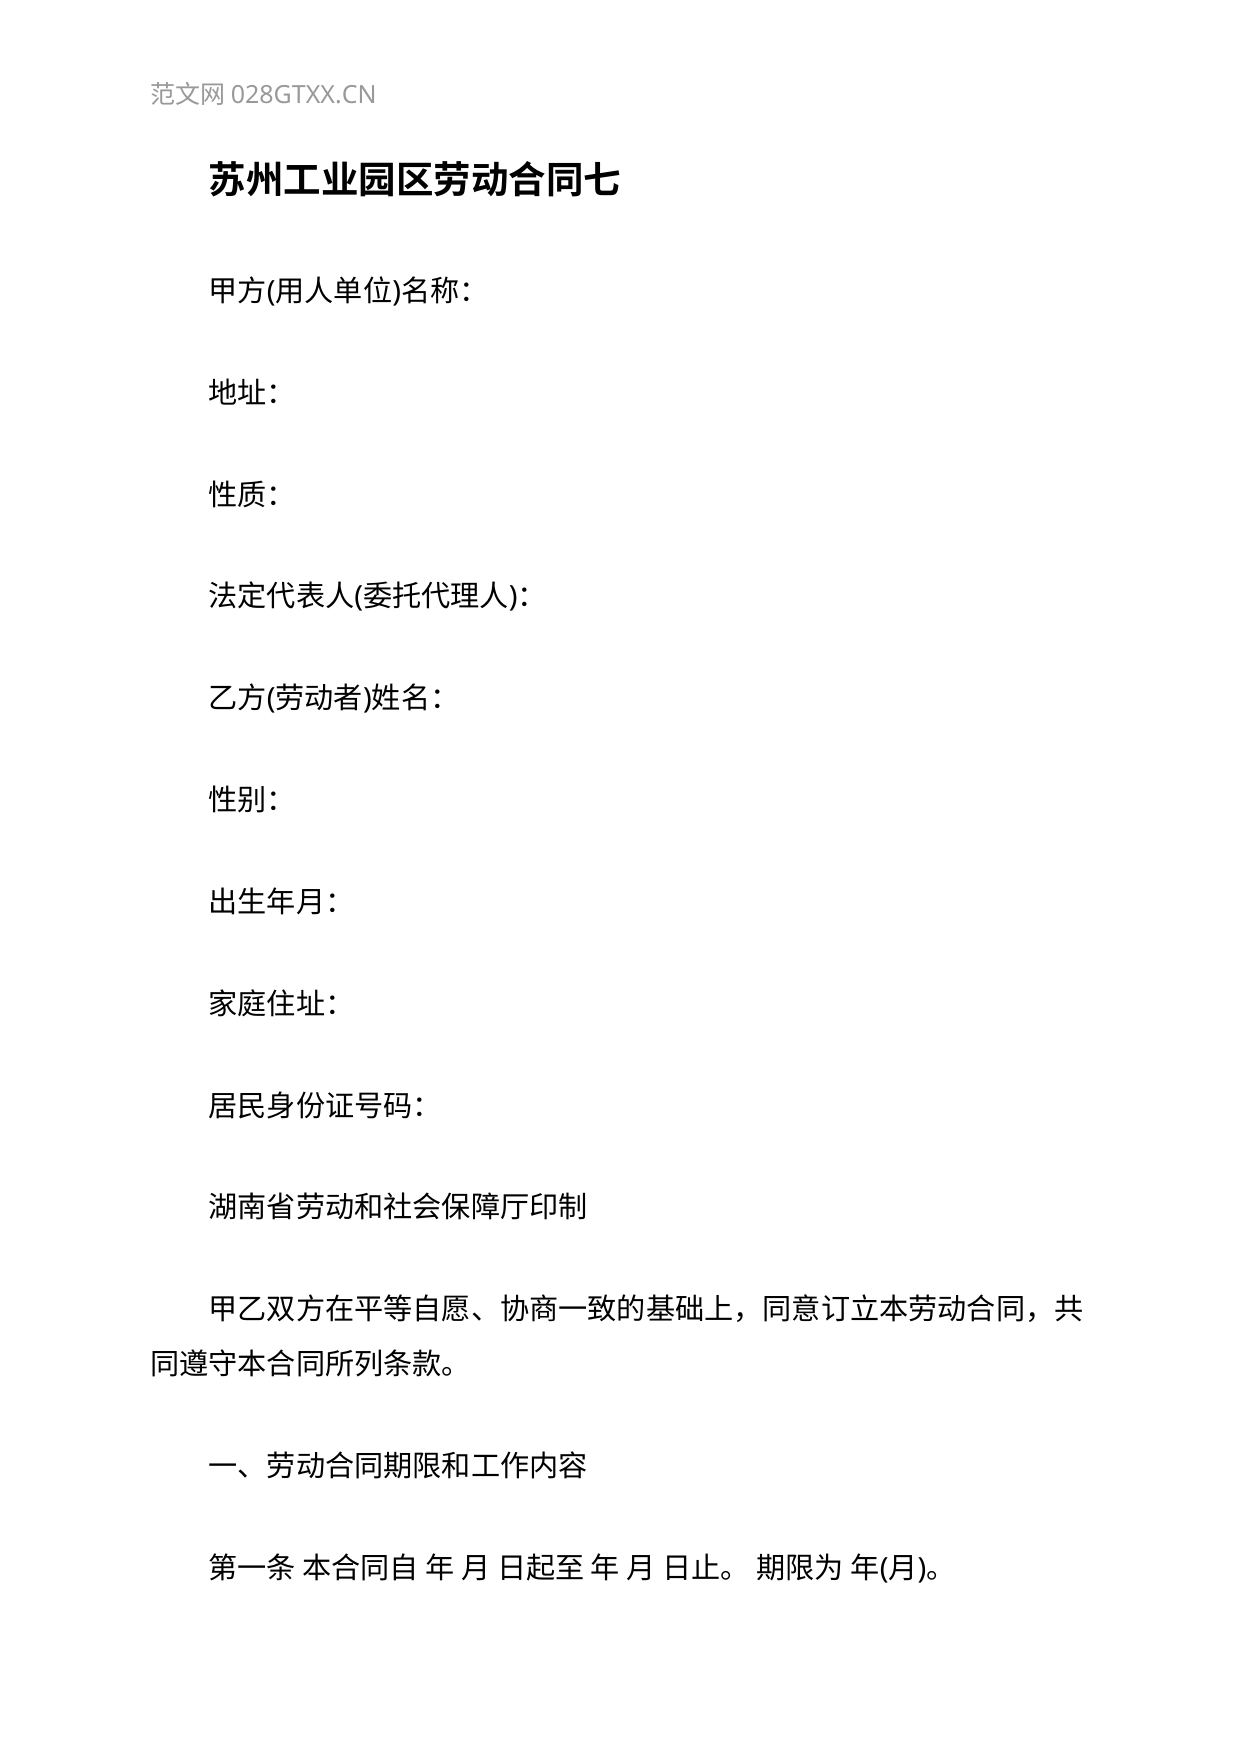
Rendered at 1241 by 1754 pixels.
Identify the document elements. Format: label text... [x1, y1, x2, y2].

text 第一条 本合同自 年 月 日起至 年 月 日止。 期限为 年(月)。 [150, 1544, 1090, 1587]
text 甲乙双方在平等自愿、协商一致的基础上，同意订立本劳动合同，共同遵守本合同所列条款。 [150, 1286, 1090, 1383]
text 地址： [150, 369, 1090, 412]
text 出生年月： [150, 879, 1090, 921]
text 湖南省劳动和社会保障厅印制 [150, 1184, 1090, 1226]
text 法定代表人(委托代理人)： [150, 573, 1090, 615]
text 性质： [150, 471, 1090, 513]
text 乙方(劳动者)姓名： [150, 675, 1090, 717]
text 居民身份证号码： [150, 1082, 1090, 1124]
text 甲方(用人单位)名称： [150, 267, 1090, 310]
text 一、劳动合同期限和工作内容 [150, 1442, 1090, 1485]
text 性别： [150, 777, 1090, 819]
text 家庭住址： [150, 980, 1090, 1023]
text 苏州工业园区劳动合同七 [150, 150, 1090, 204]
